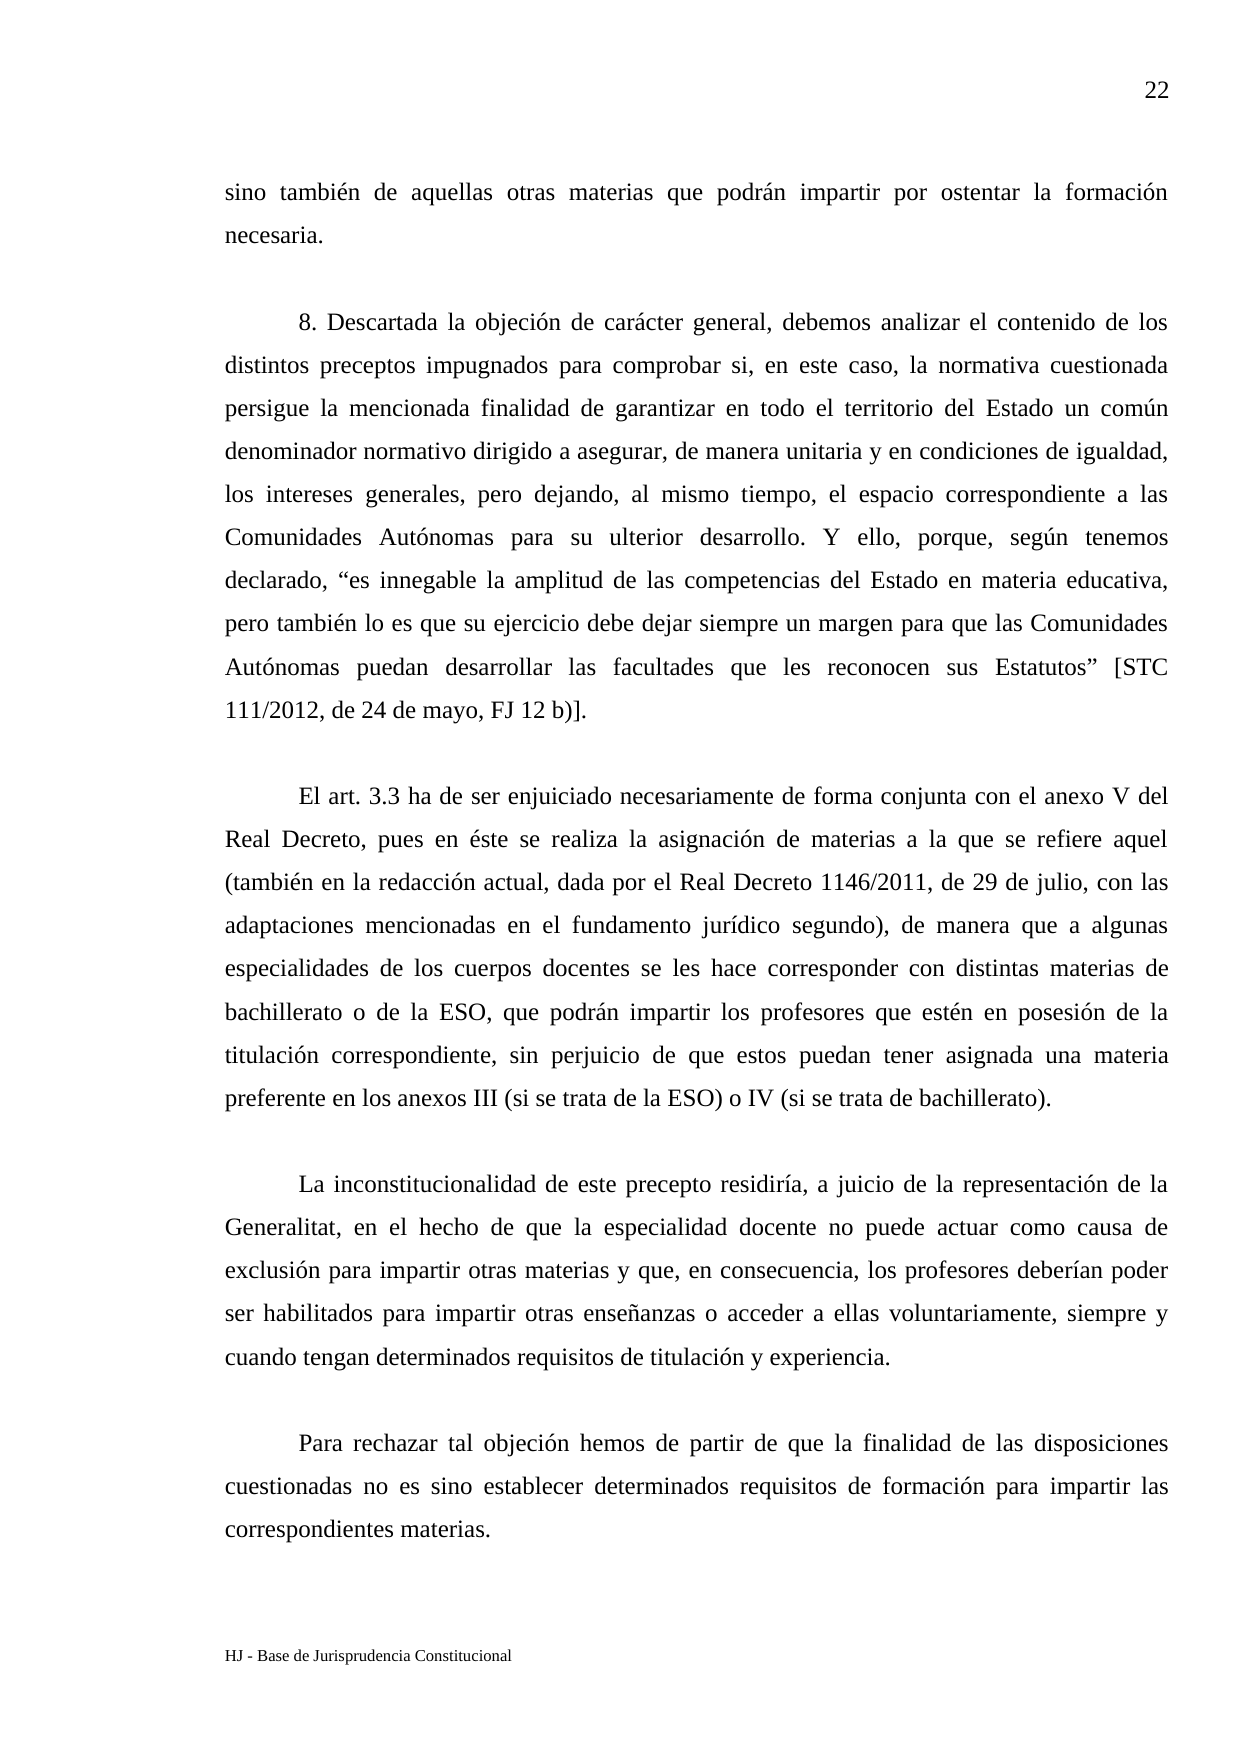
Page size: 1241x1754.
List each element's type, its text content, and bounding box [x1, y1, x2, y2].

text 8. Descartada la objeción de carácter general, debemos analizar el contenido de los distintos preceptos impugnados para comprobar si, en este caso, la normativa cuestionada persigue la mencionada finalidad de garantizar en todo el territorio del Estado un común denominador normativo dirigido a asegurar, de manera unitaria y en condiciones de igualdad, los intereses generales, pero dejando, al mismo tiempo, el espacio correspondiente a las Comunidades Autónomas para su ulterior desarrollo. Y ello, porque, según tenemos declarado, “es innegable la amplitud de las competencias del Estado en materia educativa, pero también lo es que su ejercicio debe dejar siempre un margen para que las Comunidades Autónomas puedan desarrollar las facultades que les reconocen sus Estatutos” [STC 111/2012, de 24 de mayo, FJ 12 b)]. [224, 307, 1169, 723]
text El art. 3.3 ha de ser enjuiciado necesariamente de forma conjunta con el anexo V del Real Decreto, pues en éste se realiza la asignación de materias a la que se refiere aquel (también en la redacción actual, dada por el Real Decreto 1146/2011, de 29 de julio, con las adaptaciones mencionadas en el fundamento jurídico segundo), de manera que a algunas especialidades de los cuerpos docentes se les hace corresponder con distintas materias de bachillerato o de la ESO, que podrán impartir los profesores que estén en posesión de la titulación correspondiente, sin perjuicio de que estos puedan tener asignada una materia preferente en los anexos III (si se trata de la ESO) o IV (si se trata de bachillerato). [224, 781, 1169, 1112]
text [224, 177, 1169, 249]
text Para rechazar tal objeción hemos de partir de que la finalidad de las disposiciones cuestionadas no es sino establecer determinados requisitos de formación para impartir las correspondientes materias. [224, 1428, 1169, 1543]
text La inconstitucionalidad de este precepto residiría, a juicio de la representación de la Generalitat, en el hecho de que la especialidad docente no puede actuar como causa de exclusión para impartir otras materias y que, en consecuencia, los profesores deberían poder ser habilitados para impartir otras enseñanzas o acceder a ellas voluntariamente, siempre y cuando tengan determinados requisitos de titulación y experiencia. [224, 1169, 1169, 1370]
